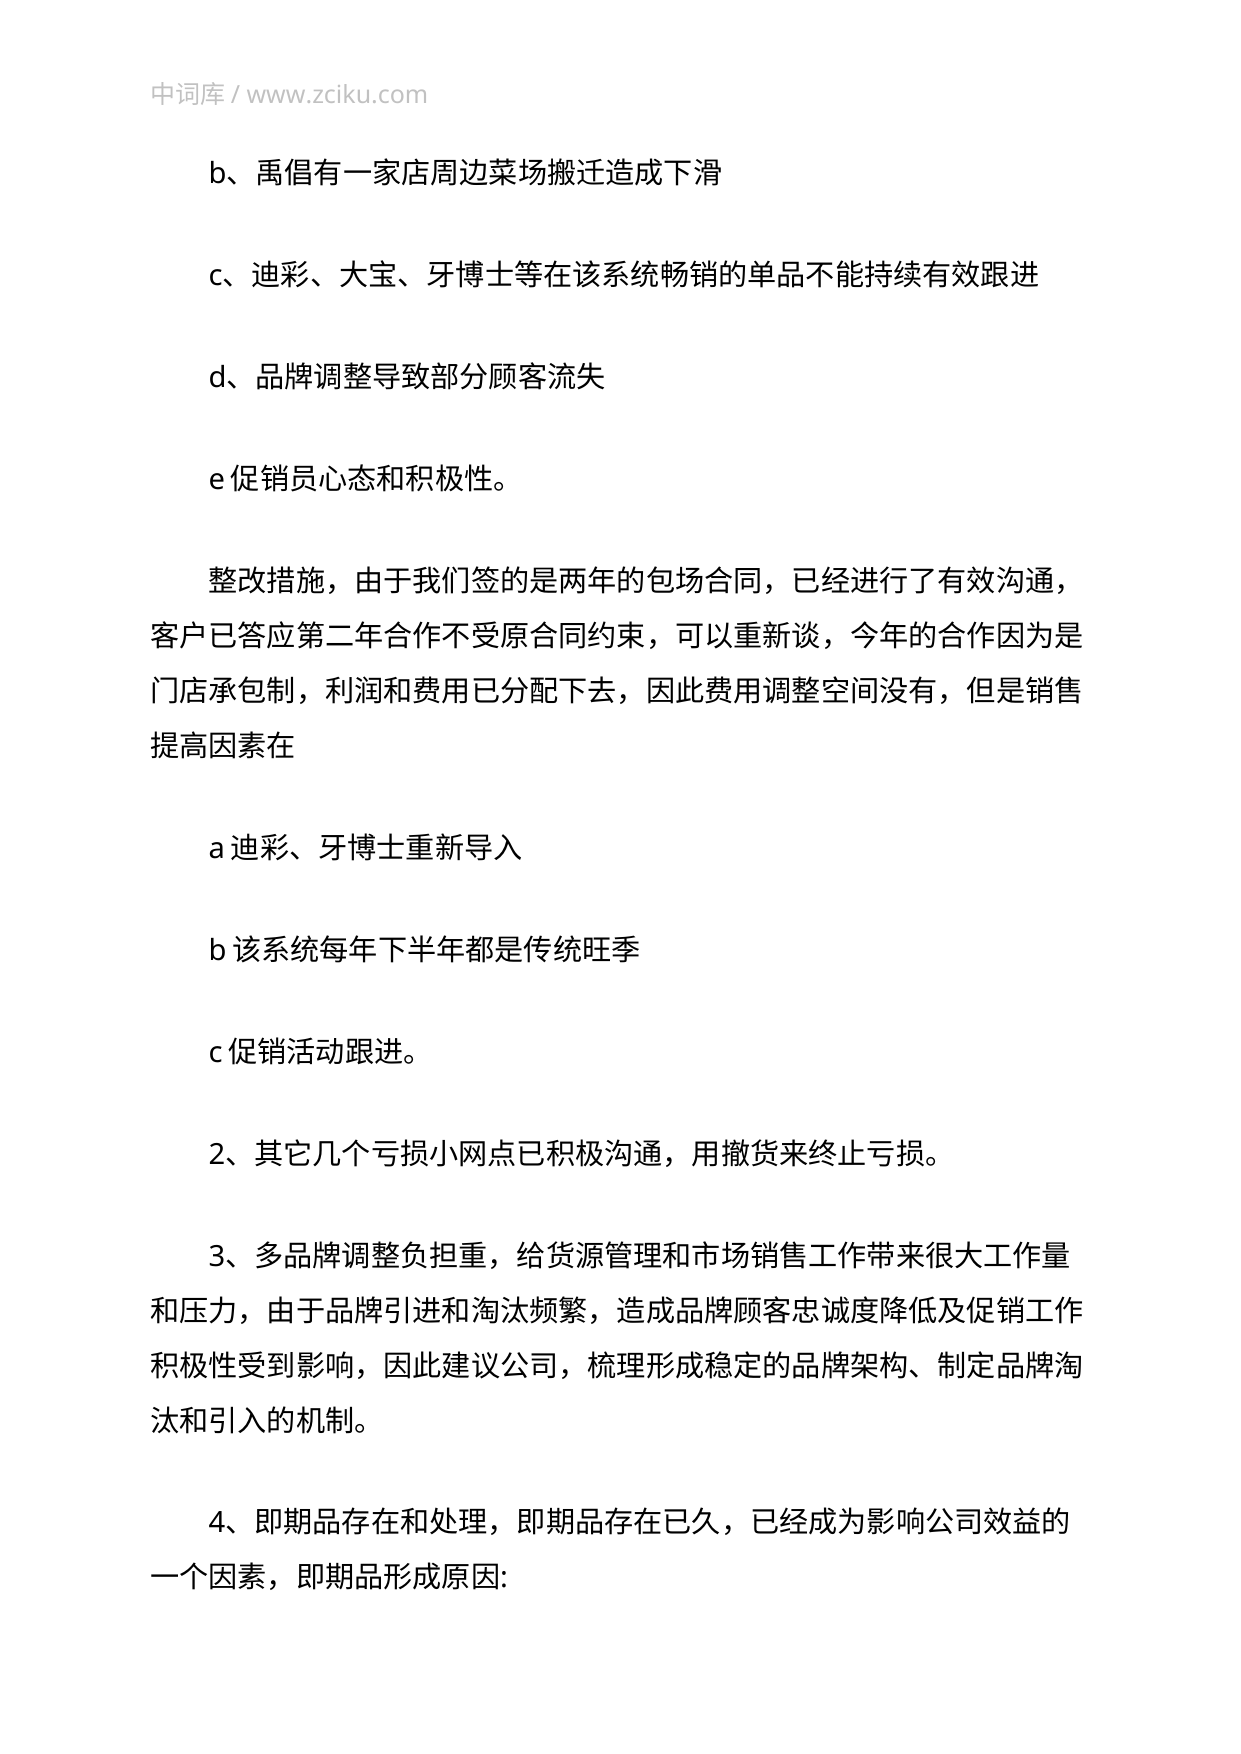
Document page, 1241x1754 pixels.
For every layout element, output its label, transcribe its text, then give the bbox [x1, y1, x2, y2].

text e促销员心态和积极性。 [150, 456, 1090, 498]
text b、禹倡有一家店周边菜场搬迁造成下滑 [150, 150, 1090, 192]
text 4、即期品存在和处理，即期品存在已久，已经成为影响公司效益的一个因素，即期品形成原因: [150, 1499, 1090, 1596]
text b该系统每年下半年都是传统旺季 [150, 926, 1090, 969]
text 整改措施，由于我们签的是两年的包场合同，已经进行了有效沟通，客户已答应第二年合作不受原合同约束，可以重新谈，今年的合作因为是门店承包制，利润和费用已分配下去，因此费用调整空间没有，但是销售提高因素在 [150, 558, 1090, 765]
text c促销活动跟进。 [150, 1028, 1090, 1071]
text 3、多品牌调整负担重，给货源管理和市场销售工作带来很大工作量和压力，由于品牌引进和淘汰频繁，造成品牌顾客忠诚度降低及促销工作积极性受到影响，因此建议公司，梳理形成稳定的品牌架构、制定品牌淘汰和引入的机制。 [150, 1232, 1090, 1439]
text 2、其它几个亏损小网点已积极沟通，用撤货来终止亏损。 [150, 1130, 1090, 1173]
text a迪彩、牙博士重新导入 [150, 824, 1090, 867]
text d、品牌调整导致部分顾客流失 [150, 354, 1090, 396]
text c、迪彩、大宝、牙博士等在该系统畅销的单品不能持续有效跟进 [150, 252, 1090, 294]
